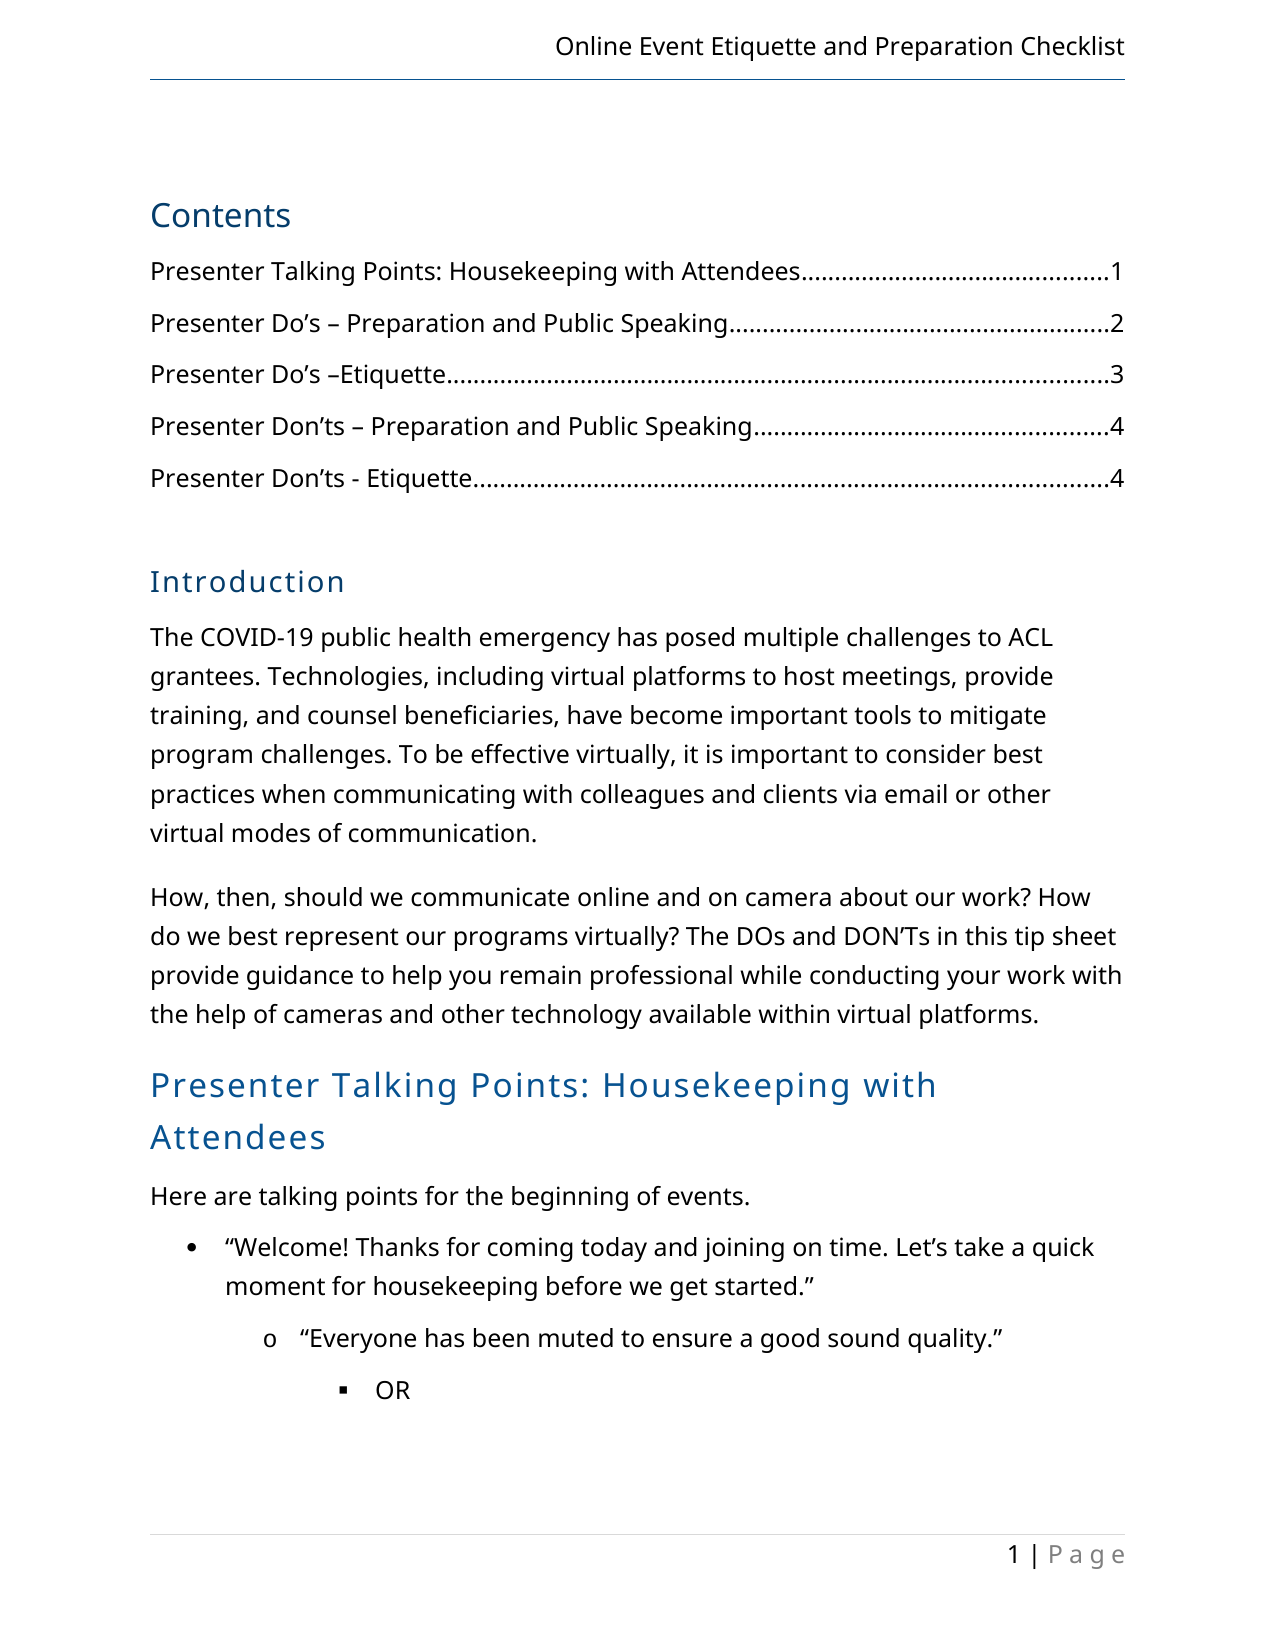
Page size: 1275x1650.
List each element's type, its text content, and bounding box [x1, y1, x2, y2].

text How, then, should we communicate online and on camera about our work? How do we best represent our programs virtually? The DOs and DON’Ts in this tip sheet provide guidance to help you remain professional while conducting your work with the help of cameras and other technology available within virtual platforms. [150, 880, 1125, 1031]
subtitle Presenter Talking Points: Housekeeping with Attendees [150, 1061, 1125, 1159]
text Here are talking points for the beginning of events. [150, 1178, 1125, 1212]
text The COVID-19 public health emergency has posed multiple challenges to ACL grantees. Technologies, including virtual platforms to host meetings, provide training, and counsel beneficiaries, have become important tools to mitigate program challenges. To be effective virtually, it is important to consider best practices when communicating with colleagues and clients via email or other virtual modes of communication. [150, 620, 1125, 849]
subtitle Introduction [150, 562, 1125, 601]
list OR [337, 1373, 1125, 1407]
list “Welcome! Thanks for coming today and joining on time. Let’s take a quick moment for housekeeping before we get started.” [187, 1230, 1125, 1303]
list “Everyone has been muted to ensure a good sound quality.” [262, 1321, 1125, 1355]
